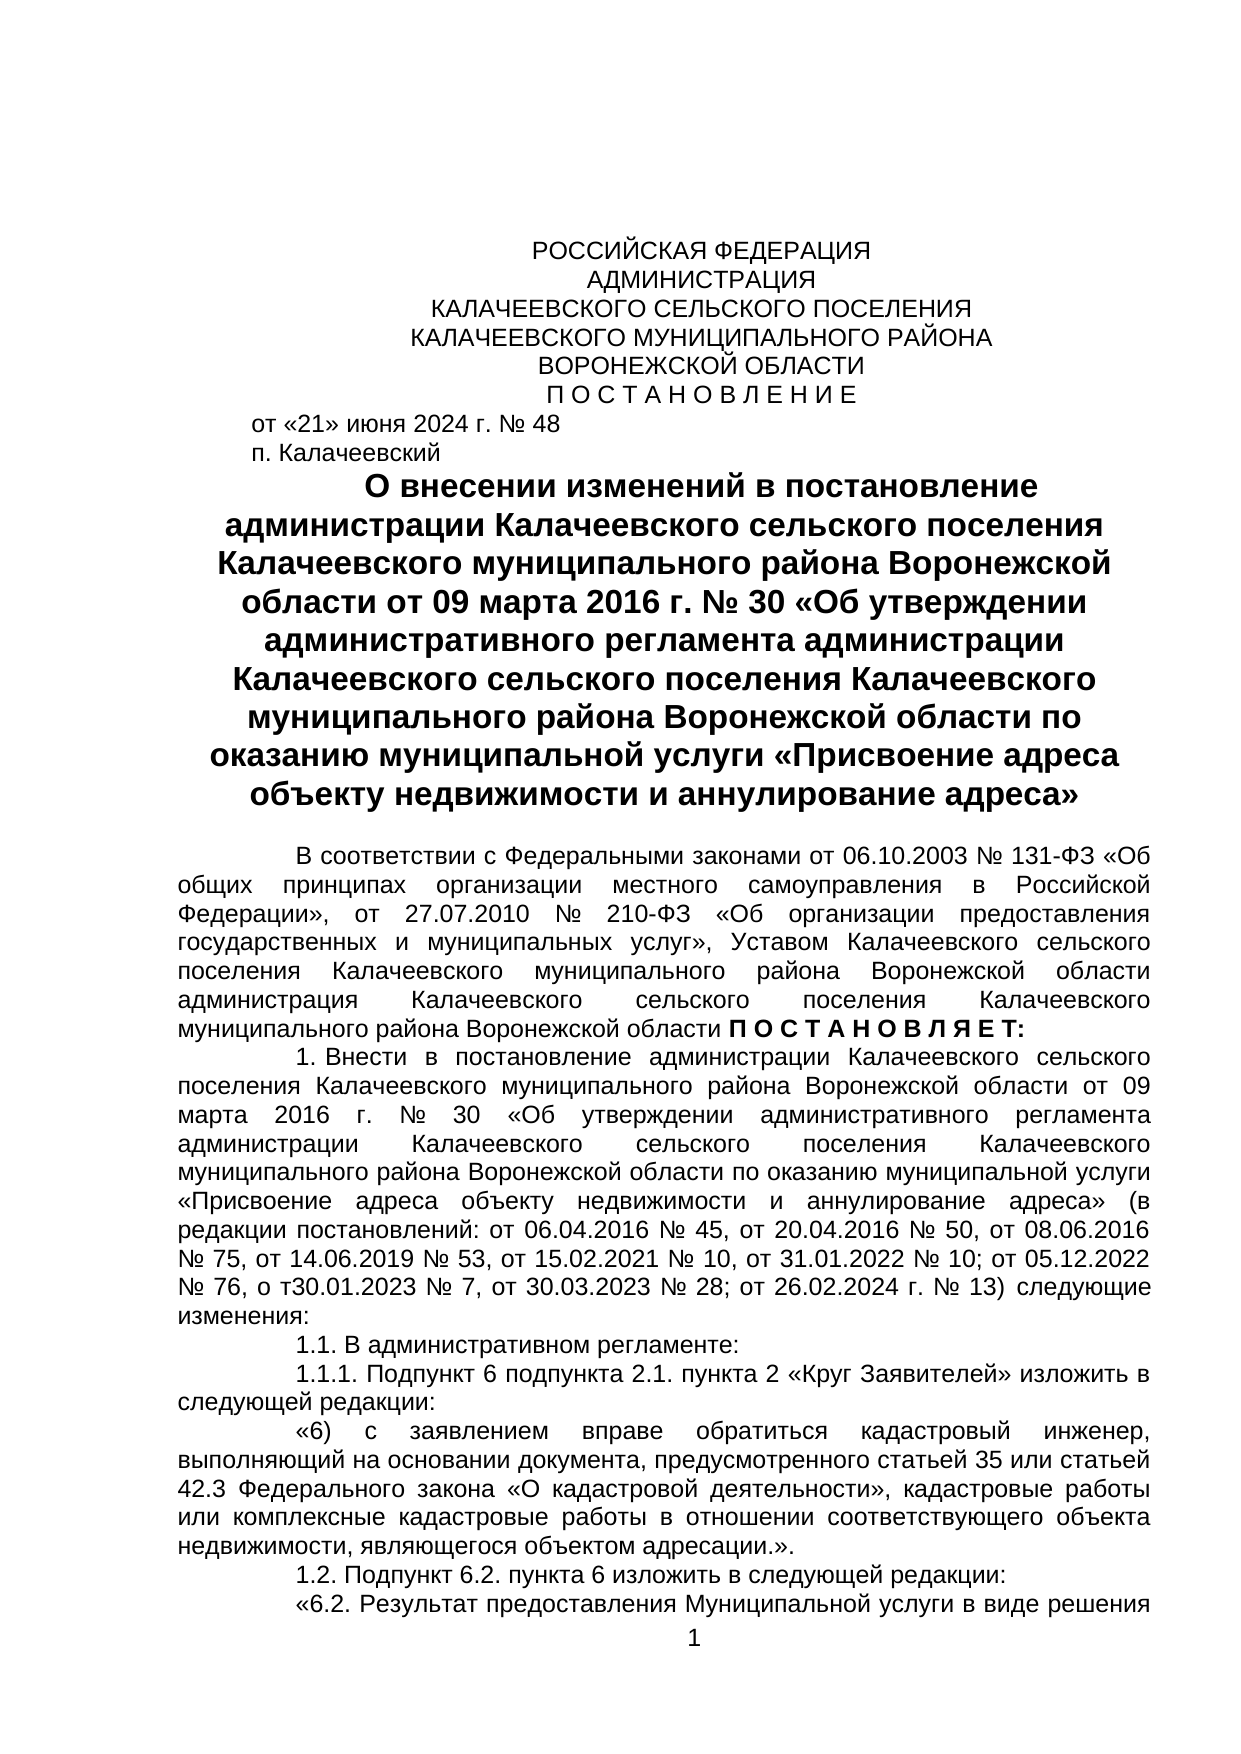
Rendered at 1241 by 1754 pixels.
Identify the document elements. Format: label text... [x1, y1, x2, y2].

text ВОРОНЕЖСКОЙ ОБЛАСТИ [177, 351, 1152, 380]
text КАЛАЧЕЕВСКОГО МУНИЦИПАЛЬНОГО РАЙОНА [177, 323, 1152, 351]
text КАЛАЧЕЕВСКОГО СЕЛЬСКОГО ПОСЕЛЕНИЯ [177, 294, 1152, 323]
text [177, 1588, 1152, 1617]
list 1.1. В административном регламенте: [177, 1330, 1152, 1358]
text п. Калачеевский [177, 438, 1152, 466]
text В соответствии с Федеральными законами от 06.10.2003 № 131-ФЗ «Об общих принципах организации местного самоуправления в Российской Федерации», от 27.07.2010 № 210-ФЗ «Об организации предоставления государственных и муниципальных услуг», Уставом Калачеевского сельского поселения Калачеевского муниципального района Воронежской области администрация Калачеевского сельского поселения Калачеевского муниципального района Воронежской области П О С Т А Н О В Л Я Е Т: [177, 841, 1152, 1042]
text О внесении изменений в постановление администрации Калачеевского сельского поселения Калачеевского муниципального района Воронежской области от 09 марта 2016 г. № 30 «Об утверждении административного регламента администрации Калачеевского сельского поселения Калачеевского муниципального района Воронежской области по оказанию муниципальной услуги «Присвоение адреса объекту недвижимости и аннулирование адреса» [177, 466, 1152, 812]
text АДМИНИСТРАЦИЯ [177, 265, 1152, 294]
text от «21» июня 2024 г. № 48 [177, 409, 1152, 438]
text РОССИЙСКАЯ ФЕДЕРАЦИЯ [177, 236, 1152, 265]
list Внести в постановление администрации Калачеевского сельского поселения Калачеевского муниципального района Воронежской области от 09 марта 2016 г. № 30 «Об утверждении административного регламента администрации Калачеевского сельского поселения Калачеевского муниципального района Воронежской области по оказанию муниципальной услуги «Присвоение адреса объекту недвижимости и аннулирование адреса» (в редакции постановлений: от 06.04.2016 № 45, от 20.04.2016 № 50, от 08.06.2016 № 75, от 14.06.2019 № 53, от 15.02.2021 № 10, от 31.01.2022 № 10; от 05.12.2022 № 76, о т30.01.2023 № 7, от 30.03.2023 № 28; от 26.02.2024 г. № 13) следующие изменения: [177, 1042, 1152, 1330]
text 1.2. Подпункт 6.2. пункта 6 изложить в следующей редакции: [177, 1560, 1152, 1588]
text 1.1.1. Подпункт 6 подпункта 2.1. пункта 2 «Круг Заявителей» изложить в следующей редакции: [177, 1358, 1152, 1416]
text «6) с заявлением вправе обратиться кадастровый инженер, выполняющий на основании документа, предусмотренного статьей 35 или статьей 42.3 Федерального закона «О кадастровой деятельности», кадастровые работы или комплексные кадастровые работы в отношении соответствующего объекта недвижимости, являющегося объектом адресации.». [177, 1416, 1152, 1560]
text П О С Т А Н О В Л Е Н И Е [177, 380, 1152, 409]
